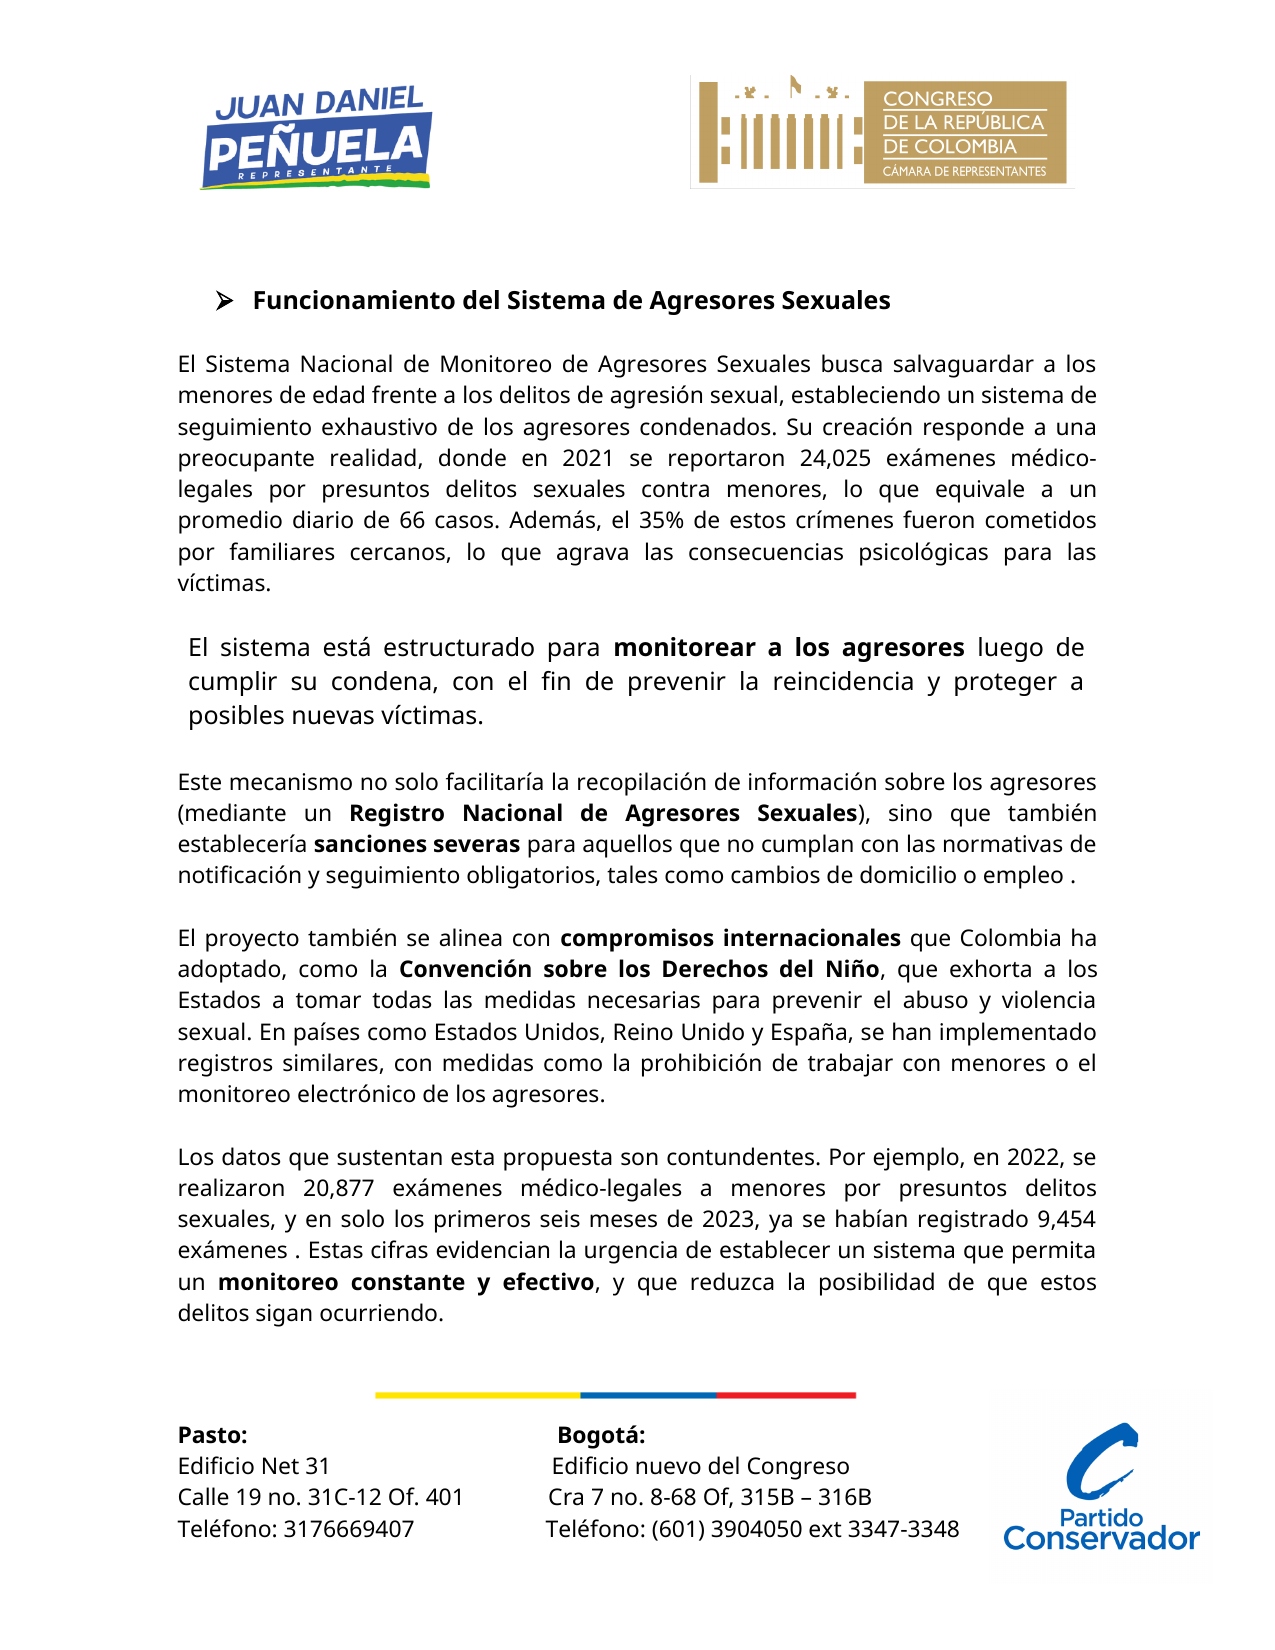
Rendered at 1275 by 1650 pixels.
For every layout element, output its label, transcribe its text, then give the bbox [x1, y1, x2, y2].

text Este mecanismo no solo facilitaría la recopilación de información sobre los agresores (mediante un Registro Nacional de Agresores Sexuales), sino que también establecería sanciones severas para aquellos que no cumplan con las normativas de notificación y seguimiento obligatorios, tales como cambios de domicilio o empleo . [177, 766, 1098, 891]
text El sistema está estructurado para monitorear a los agresores luego de cumplir su condena, con el fin de prevenir la reincidencia y proteger a posibles nuevas víctimas. [188, 629, 1085, 731]
picture [690, 75, 1075, 189]
picture [360, 1390, 872, 1402]
text Los datos que sustentan esta propuesta son contundentes. Por ejemplo, en 2022, se realizaron 20,877 exámenes médico-legales a menores por presuntos delitos sexuales, y en solo los primeros seis meses de 2023, ya se habían registrado 9,454 exámenes . Estas cifras evidencian la urgencia de establecer un sistema que permita un monitoreo constante y efectivo, y que reduzca la posibilidad de que estos delitos sigan ocurriendo. [177, 1141, 1098, 1328]
picture [988, 1389, 1213, 1583]
text El Sistema Nacional de Monitoreo de Agresores Sexuales busca salvaguardar a los menores de edad frente a los delitos de agresión sexual, estableciendo un sistema de seguimiento exhaustivo de los agresores condenados. Su creación responde a una preocupante realidad, donde en 2021 se reportaron 24,025 exámenes médico-legales por presuntos delitos sexuales contra menores, lo que equivale a un promedio diario de 66 casos. Además, el 35% de estos crímenes fueron cometidos por familiares cercanos, lo que agrava las consecuencias psicológicas para las víctimas. [177, 348, 1098, 598]
picture [177, 75, 457, 204]
text El proyecto también se alinea con compromisos internacionales que Colombia ha adoptado, como la Convención sobre los Derechos del Niño, que exhorta a los Estados a tomar todas las medidas necesarias para prevenir el abuso y violencia sexual. En países como Estados Unidos, Reino Unido y España, se han implementado registros similares, con medidas como la prohibición de trabajar con menores o el monitoreo electrónico de los agresores. [177, 922, 1098, 1109]
list Funcionamiento del Sistema de Agresores Sexuales [215, 283, 1098, 317]
